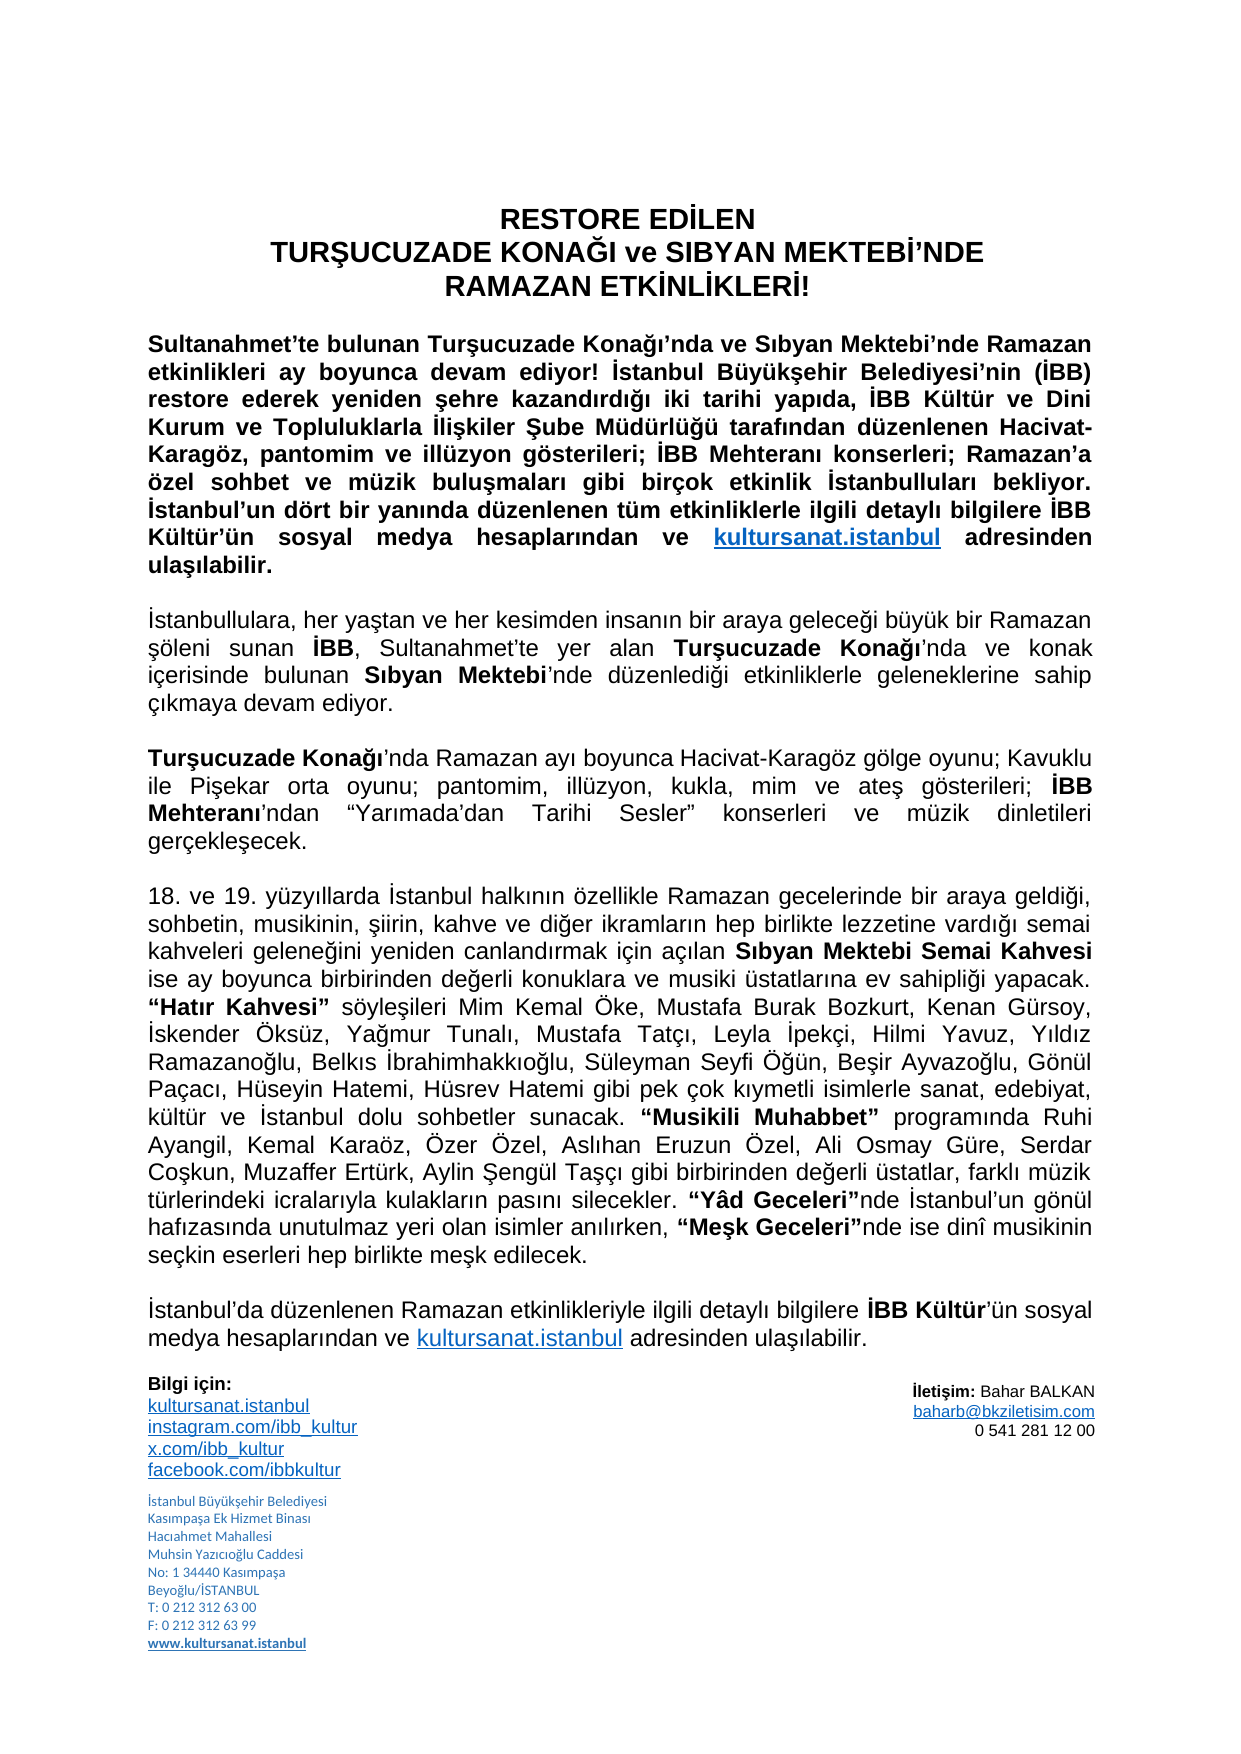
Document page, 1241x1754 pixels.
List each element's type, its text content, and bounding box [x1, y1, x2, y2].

text RESTORE EDİLEN [148, 202, 1107, 235]
text kultursanat.istanbul [148, 1394, 707, 1416]
text İstanbul’da düzenlenen Ramazan etkinlikleriyle ilgili detaylı bilgilere İBB Kültür’ün sosyal medya hesaplarından ve kultursanat.istanbul adresinden ulaşılabilir. [148, 1296, 1093, 1351]
text TURŞUCUZADE KONAĞI ve SIBYAN MEKTEBİ’NDE [148, 235, 1107, 269]
text facebook.com/ibbkultur [148, 1459, 707, 1481]
text RAMAZAN ETKİNLİKLERİ! [148, 269, 1107, 302]
text instagram.com/ibb_kultur [148, 1416, 707, 1438]
text Bilgi için: [148, 1373, 1093, 1394]
text İstanbullulara, her yaştan ve her kesimden insanın bir araya geleceği büyük bir Ramazan şöleni sunan İBB, Sultanahmet’te yer alan Turşucuzade Konağı’nda ve konak içerisinde bulunan Sıbyan Mektebi’nde düzenlediği etkinliklerle geleneklerine sahip çıkmaya devam ediyor. [148, 606, 1093, 716]
text Sultanahmet’te bulunan Turşucuzade Konağı’nda ve Sıbyan Mektebi’nde Ramazan etkinlikleri ay boyunca devam ediyor! İstanbul Büyükşehir Belediyesi’nin (İBB) restore ederek yeniden şehre kazandırdığı iki tarihi yapıda, İBB Kültür ve Dini Kurum ve Topluluklarla İlişkiler Şube Müdürlüğü tarafından düzenlenen Hacivat-Karagöz, pantomim ve illüzyon gösterileri; İBB Mehteranı konserleri; Ramazan’a özel sohbet ve müzik buluşmaları gibi birçok etkinlik İstanbulluları bekliyor. İstanbul’un dört bir yanında düzenlenen tüm etkinliklerle ilgili detaylı bilgilere İBB Kültür’ün sosyal medya hesaplarından ve kultursanat.istanbul adresinden ulaşılabilir. [148, 330, 1093, 578]
text 18. ve 19. yüzyıllarda İstanbul halkının özellikle Ramazan gecelerinde bir araya geldiği, sohbetin, musikinin, şiirin, kahve ve diğer ikramların hep birlikte lezzetine vardığı semai kahveleri geleneğini yeniden canlandırmak için açılan Sıbyan Mektebi Semai Kahvesi ise ay boyunca birbirinden değerli konuklara ve musiki üstatlarına ev sahipliği yapacak. “Hatır Kahvesi” söyleşileri Mim Kemal Öke, Mustafa Burak Bozkurt, Kenan Gürsoy, İskender Öksüz, Yağmur Tunalı, Mustafa Tatçı, Leyla İpekçi, Hilmi Yavuz, Yıldız Ramazanoğlu, Belkıs İbrahimhakkıoğlu, Süleyman Seyfi Öğün, Beşir Ayvazoğlu, Gönül Paçacı, Hüseyin Hatemi, Hüsrev Hatemi gibi pek çok kıymetli isimlerle sanat, edebiyat, kültür ve İstanbul dolu sohbetler sunacak. “Musikili Muhabbet” programında Ruhi Ayangil, Kemal Karaöz, Özer Özel, Aslıhan Eruzun Özel, Ali Osmay Güre, Serdar Coşkun, Muzaffer Ertürk, Aylin Şengül Taşçı gibi birbirinden değerli üstatlar, farklı müzik türlerindeki icralarıyla kulakların pasını silecekler. “Yâd Geceleri”nde İstanbul’un gönül hafızasında unutulmaz yeri olan isimler anılırken, “Meşk Geceleri”nde ise dinî musikinin seçkin eserleri hep birlikte meşk edilecek. [148, 882, 1093, 1268]
text x.com/ibb_kultur [148, 1438, 707, 1459]
text Turşucuzade Konağı’nda Ramazan ayı boyunca Hacivat-Karagöz gölge oyunu; Kavuklu ile Pişekar orta oyunu; pantomim, illüzyon, kukla, mim ve ateş gösterileri; İBB Mehteranı’ndan “Yarımada’dan Tarihi Sesler” konserleri ve müzik dinletileri gerçekleşecek. [148, 744, 1093, 854]
